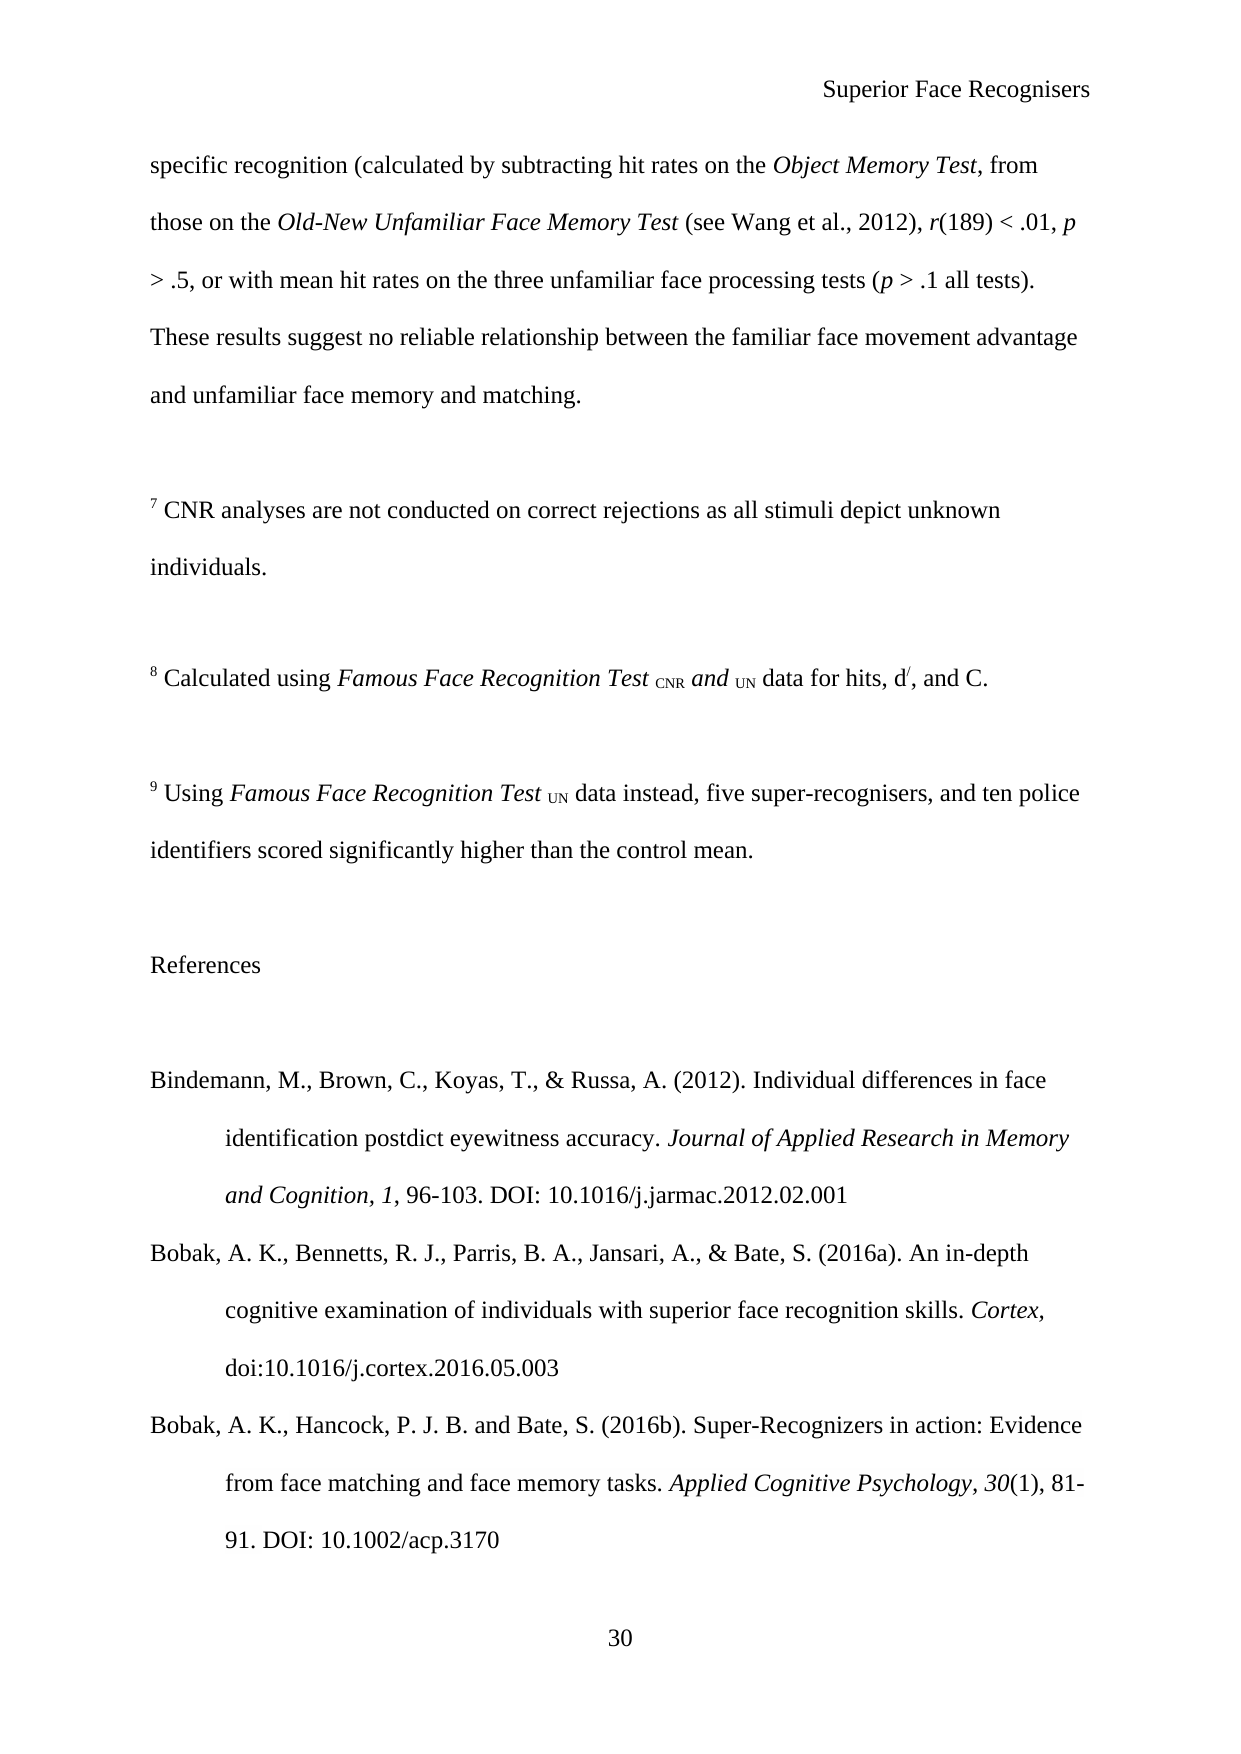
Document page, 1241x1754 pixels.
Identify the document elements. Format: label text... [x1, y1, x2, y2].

text Bindemann, M., Brown, C., Koyas, T., & Russa, A. (2012). Individual differences in face identification postdict eyewitness accuracy. Journal of Applied Research in Memory and Cognition, 1, 96-103. DOI: 10.1016/j.jarmac.2012.02.001 [150, 1065, 1090, 1209]
text Bobak, A. K., Bennetts, R. J., Parris, B. A., Jansari, A., & Bate, S. (2016a). An in-depth cognitive examination of individuals with superior face recognition skills. Cortex, doi:10.1016/j.cortex.2016.05.003 [150, 1238, 1090, 1382]
text References [150, 950, 1090, 979]
text Bobak, A. K., Hancock, P. J. B. and Bate, S. (2016b). Super-Recognizers in action: Evidence from face matching and face memory tasks. Applied Cognitive Psychology, 30(1), 81-91. DOI: 10.1002/acp.3170 [150, 1410, 1090, 1554]
text 8 Calculated using Famous Face Recognition Test CNR and UN data for hits, d/, and C. [150, 663, 1090, 692]
text 9 Using Famous Face Recognition Test UN data instead, five super-recognisers, and ten police identifiers scored significantly higher than the control mean. [150, 778, 1090, 864]
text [150, 150, 1090, 409]
text 7 CNR analyses are not conducted on correct rejections as all stimuli depict unknown individuals. [150, 495, 1090, 581]
